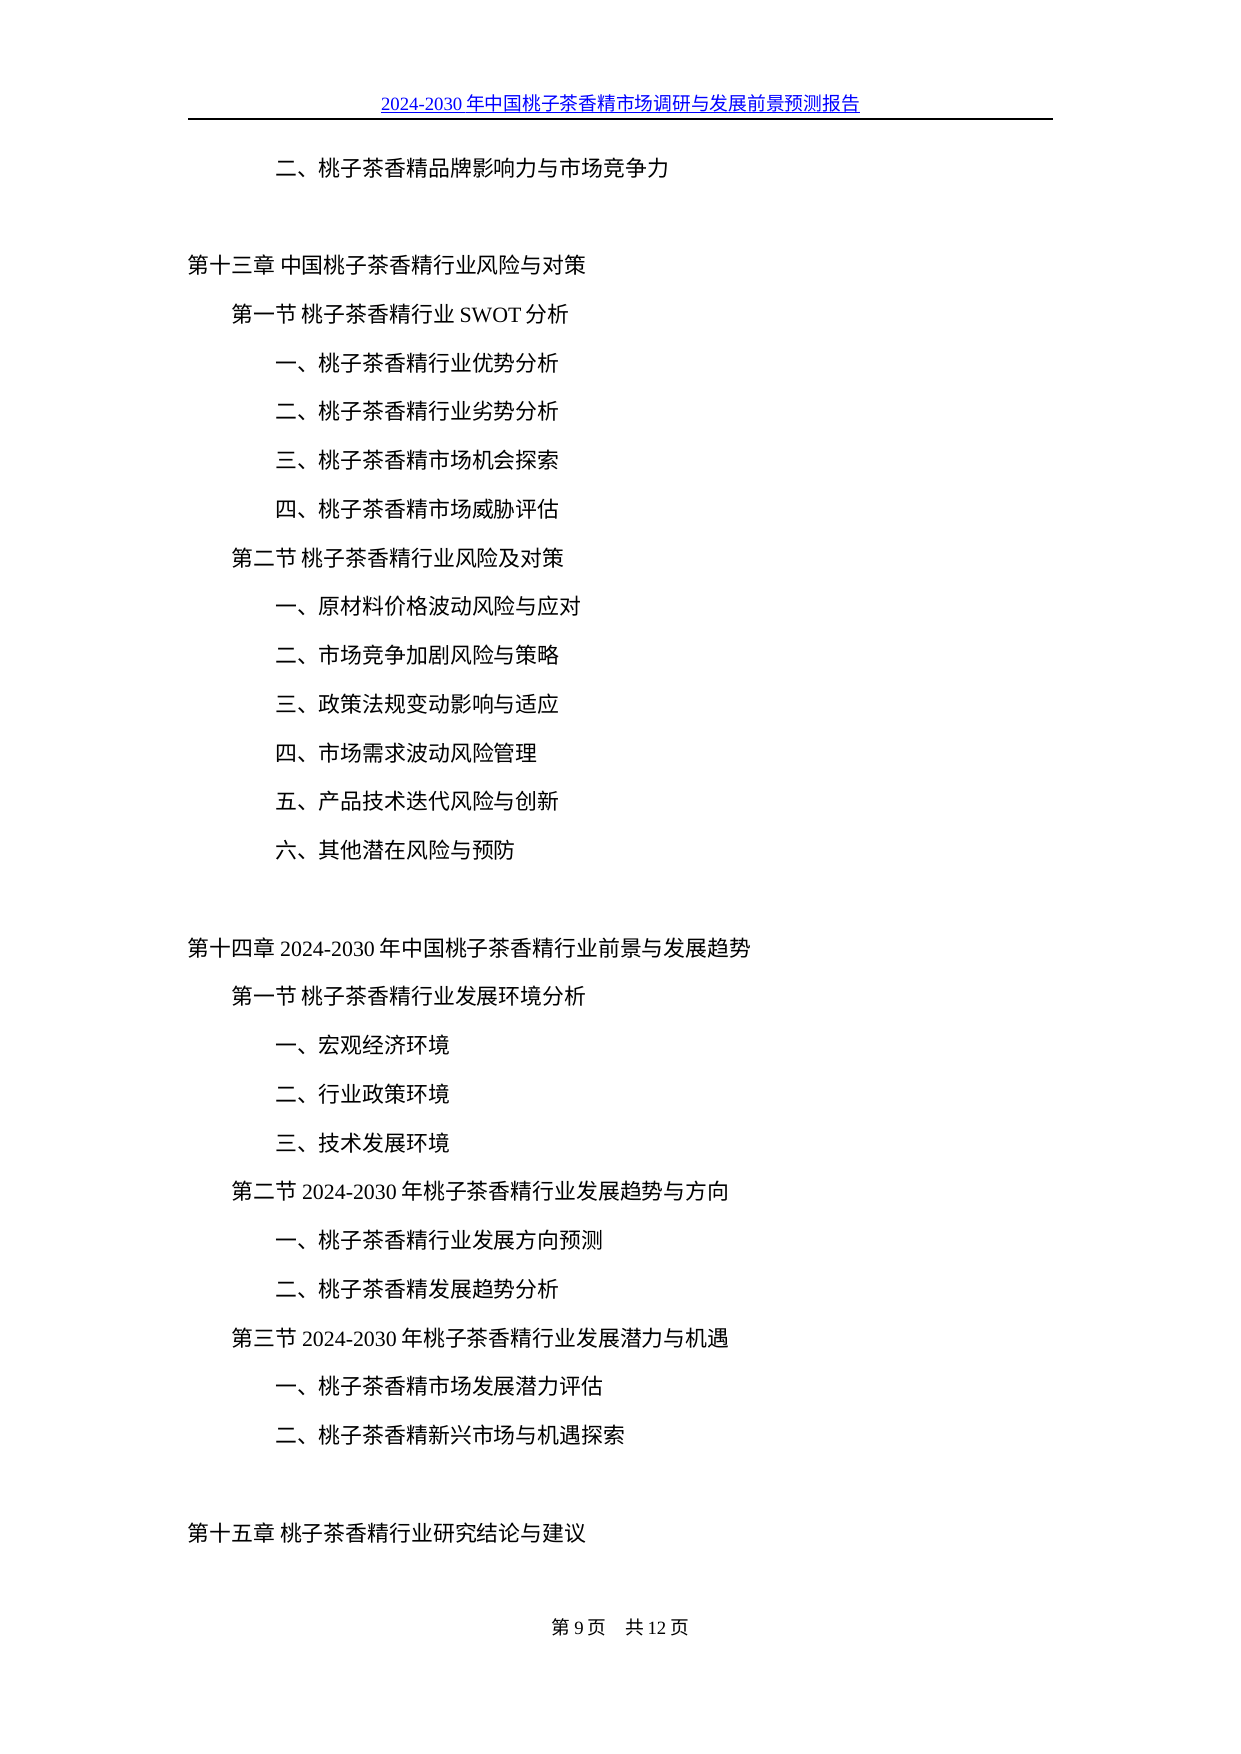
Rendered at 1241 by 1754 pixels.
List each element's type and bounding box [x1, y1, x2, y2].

text [187, 150, 1053, 1548]
